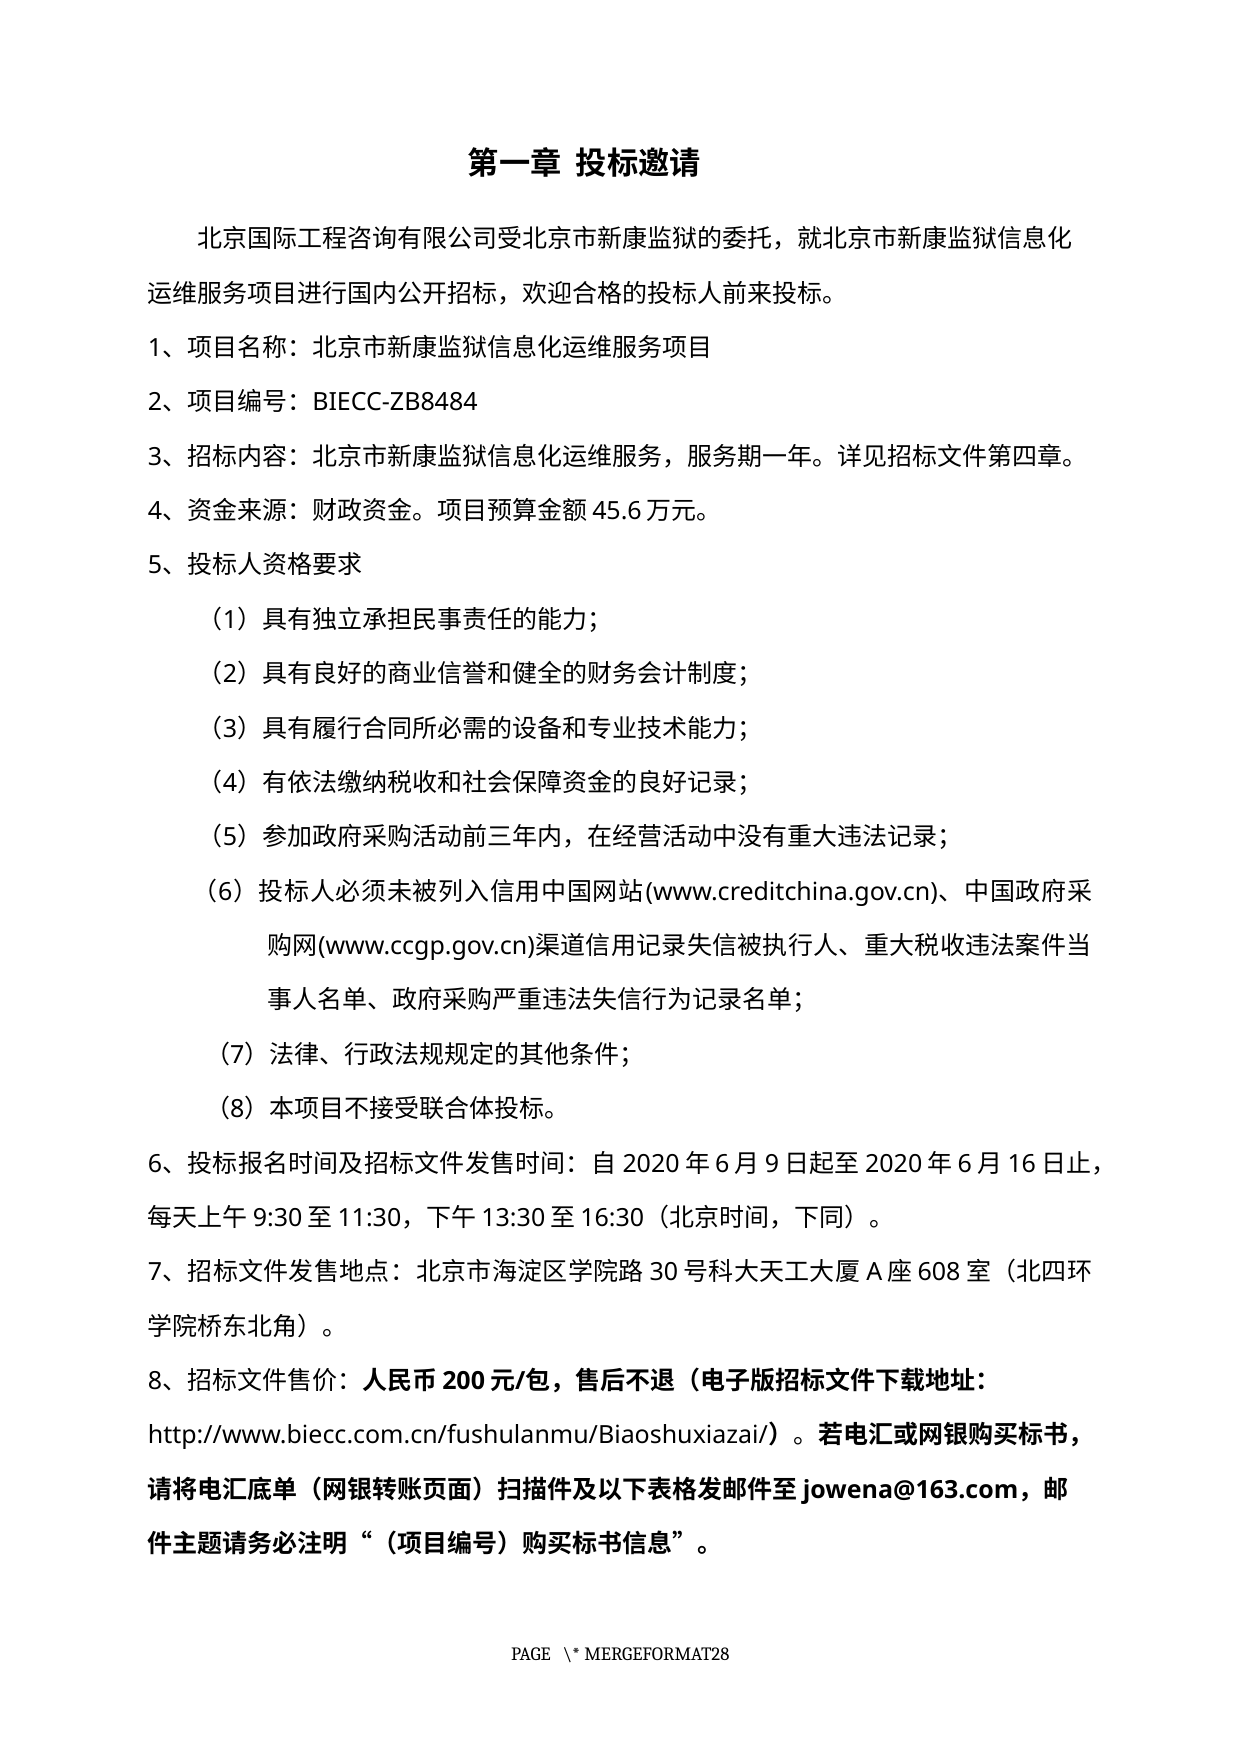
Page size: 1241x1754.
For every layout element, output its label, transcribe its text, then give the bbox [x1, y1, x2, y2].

text （1）具有独立承担民事责任的能力； [148, 599, 1092, 636]
text （7）法律、行政法规规定的其他条件； [205, 1034, 1092, 1071]
text （5）参加政府采购活动前三年内，在经营活动中没有重大违法记录； [148, 817, 1092, 853]
text 6、投标报名时间及招标文件发售时间：自2020年6月9日起至2020年6月16日止，每天上午9:30至11:30，下午13:30至16:30（北京时间，下同）。 [148, 1143, 1092, 1234]
text （3）具有履行合同所必需的设备和专业技术能力； [148, 708, 1092, 744]
text 3、招标内容：北京市新康监狱信息化运维服务，服务期一年。详见招标文件第四章。 [148, 436, 1092, 472]
text （8）本项目不接受联合体投标。 [205, 1089, 1092, 1125]
text 1、项目名称：北京市新康监狱信息化运维服务项目 [148, 327, 1092, 364]
subtitle 第一章 投标邀请 [185, 138, 1092, 184]
text 7、招标文件发售地点：北京市海淀区学院路30号科大天工大厦A座608室（北四环学院桥东北角）。 [148, 1252, 1092, 1342]
text 2、项目编号：BIECC-ZB8484 [148, 382, 1092, 418]
text 8、招标文件售价：人民币200元/包，售后不退（电子版招标文件下载地址：http://www.biecc.com.cn/fushulanmu/Biaoshuxiazai/）。若电汇或网银购买标书，请将电汇底单（网银转账页面）扫描件及以下表格发邮件至jowena@163.com，邮件主题请务必注明“（项目编号）购买标书信息”。 [148, 1361, 1092, 1560]
text 北京国际工程咨询有限公司受北京市新康监狱的委托，就北京市新康监狱信息化运维服务项目进行国内公开招标，欢迎合格的投标人前来投标。 [148, 219, 1092, 309]
text （6）投标人必须未被列入信用中国网站(www.creditchina.gov.cn)、中国政府采购网(www.ccgp.gov.cn)渠道信用记录失信被执行人、重大税收违法案件当事人名单、政府采购严重违法失信行为记录名单； [192, 871, 1092, 1016]
text 5、投标人资格要求 [148, 545, 1092, 581]
text （2）具有良好的商业信誉和健全的财务会计制度； [148, 654, 1092, 690]
text （4）有依法缴纳税收和社会保障资金的良好记录； [148, 762, 1092, 799]
list 资金来源：财政资金。项目预算金额45.6万元。 [148, 491, 1092, 527]
